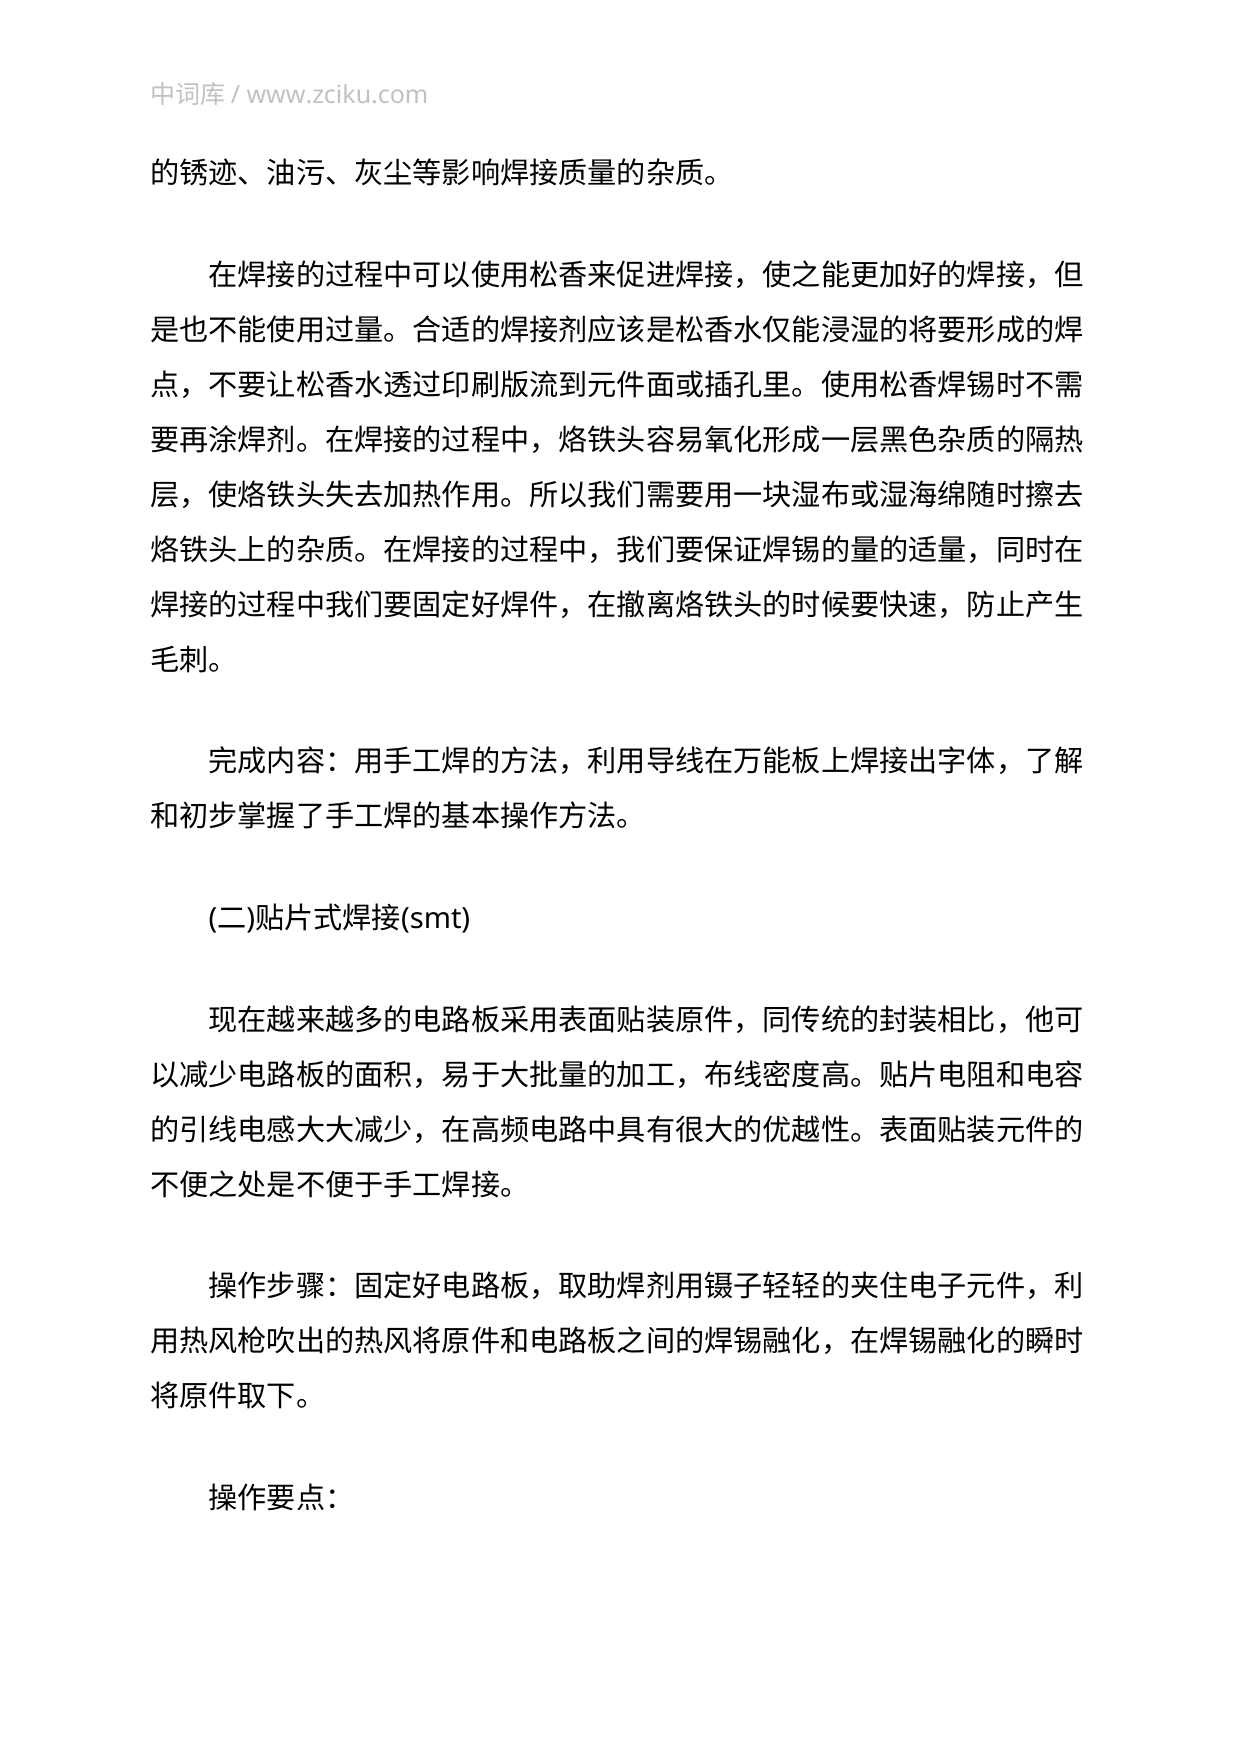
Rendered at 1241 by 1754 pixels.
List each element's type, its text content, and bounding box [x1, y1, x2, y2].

text 完成内容：用手工焊的方法，利用导线在万能板上焊接出字体，了解和初步掌握了手工焊的基本操作方法。 [150, 738, 1090, 835]
text 现在越来越多的电路板采用表面贴装原件，同传统的封装相比，他可以减少电路板的面积，易于大批量的加工，布线密度高。贴片电阻和电容的引线电感大大减少，在高频电路中具有很大的优越性。表面贴装元件的不便之处是不便于手工焊接。 [150, 996, 1090, 1203]
text (二)贴片式焊接(smt) [150, 894, 1090, 937]
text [150, 150, 1090, 192]
text 操作步骤：固定好电路板，取助焊剂用镊子轻轻的夹住电子元件，利用热风枪吹出的热风将原件和电路板之间的焊锡融化，在焊锡融化的瞬时将原件取下。 [150, 1263, 1090, 1415]
text 在焊接的过程中可以使用松香来促进焊接，使之能更加好的焊接，但是也不能使用过量。合适的焊接剂应该是松香水仅能浸湿的将要形成的焊点，不要让松香水透过印刷版流到元件面或插孔里。使用松香焊锡时不需要再涂焊剂。在焊接的过程中，烙铁头容易氧化形成一层黑色杂质的隔热层，使烙铁头失去加热作用。所以我们需要用一块湿布或湿海绵随时擦去烙铁头上的杂质。在焊接的过程中，我们要保证焊锡的量的适量，同时在焊接的过程中我们要固定好焊件，在撤离烙铁头的时候要快速，防止产生毛刺。 [150, 252, 1090, 678]
text 操作要点： [150, 1474, 1090, 1517]
